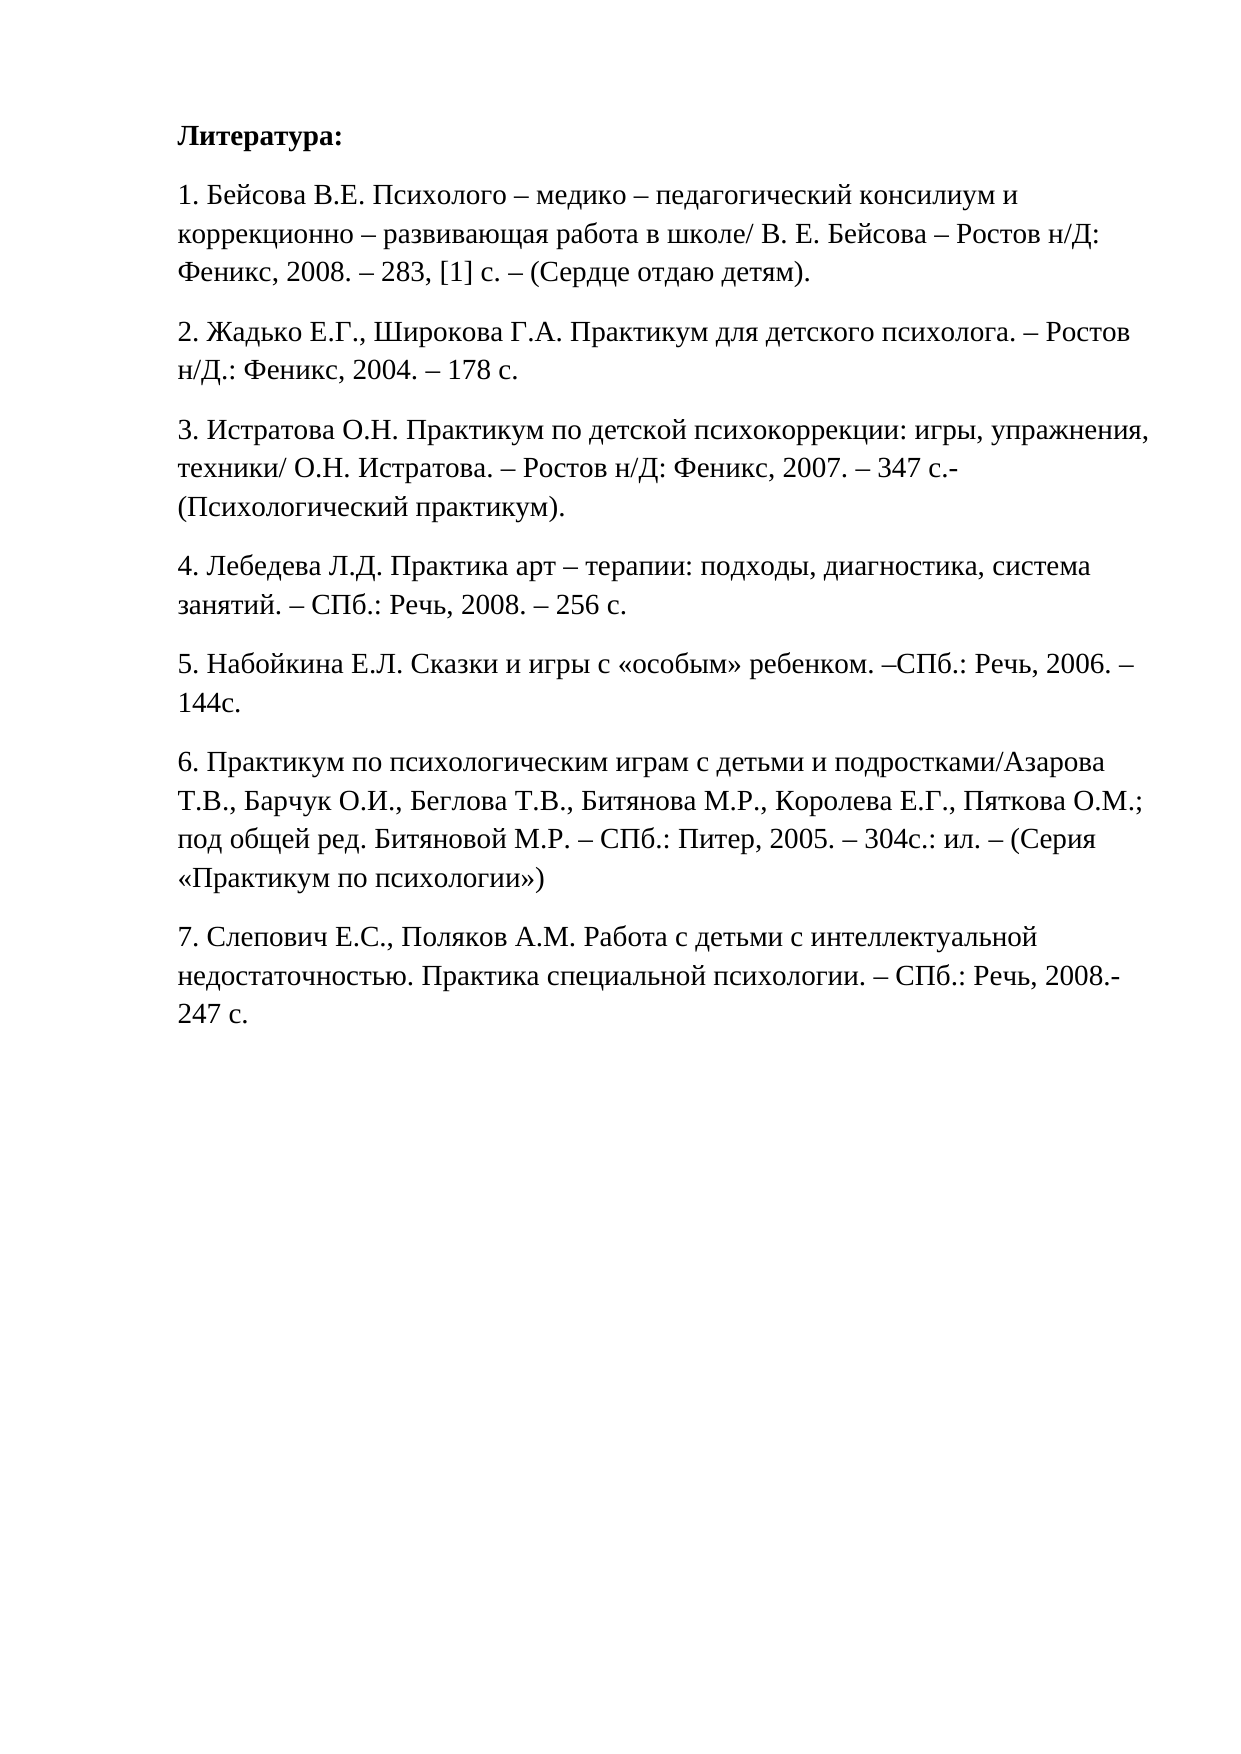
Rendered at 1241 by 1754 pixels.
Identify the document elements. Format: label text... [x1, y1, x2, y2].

text 2. Жадько Е.Г., Широкова Г.А. Практикум для детского психолога. – Ростов н/Д.: Феникс, 2004. – 178 с. [177, 314, 1152, 386]
text 7. Слепович Е.С., Поляков А.М. Работа с детьми с интеллектуальной недостаточностью. Практика специальной психологии. – СПб.: Речь, 2008.- 247 с. [177, 919, 1152, 1030]
text 4. Лебедева Л.Д. Практика арт – терапии: подходы, диагностика, система занятий. – СПб.: Речь, 2008. – 256 с. [177, 548, 1152, 620]
text 1. Бейсова В.Е. Психолого – медико – педагогический консилиум и коррекционно – развивающая работа в школе/ В. Е. Бейсова – Ростов н/Д: Феникс, 2008. – 283, [1] с. – (Сердце отдаю детям). [177, 177, 1152, 288]
text 6. Практикум по психологическим играм с детьми и подростками/Азарова Т.В., Барчук О.И., Беглова Т.В., Битянова М.Р., Королева Е.Г., Пяткова О.М.; под общей ред. Битяновой М.Р. – СПб.: Питер, 2005. – 304с.: ил. – (Серия «Практикум по психологии») [177, 744, 1152, 893]
text 5. Набойкина Е.Л. Сказки и игры с «особым» ребенком. –СПб.: Речь, 2006. – 144с. [177, 646, 1152, 718]
text Литература: [177, 118, 1152, 152]
text 3. Истратова О.Н. Практикум по детской психокоррекции: игры, упражнения, техники/ О.Н. Истратова. – Ростов н/Д: Феникс, 2007. – 347 с.- (Психологический практикум). [177, 412, 1152, 522]
